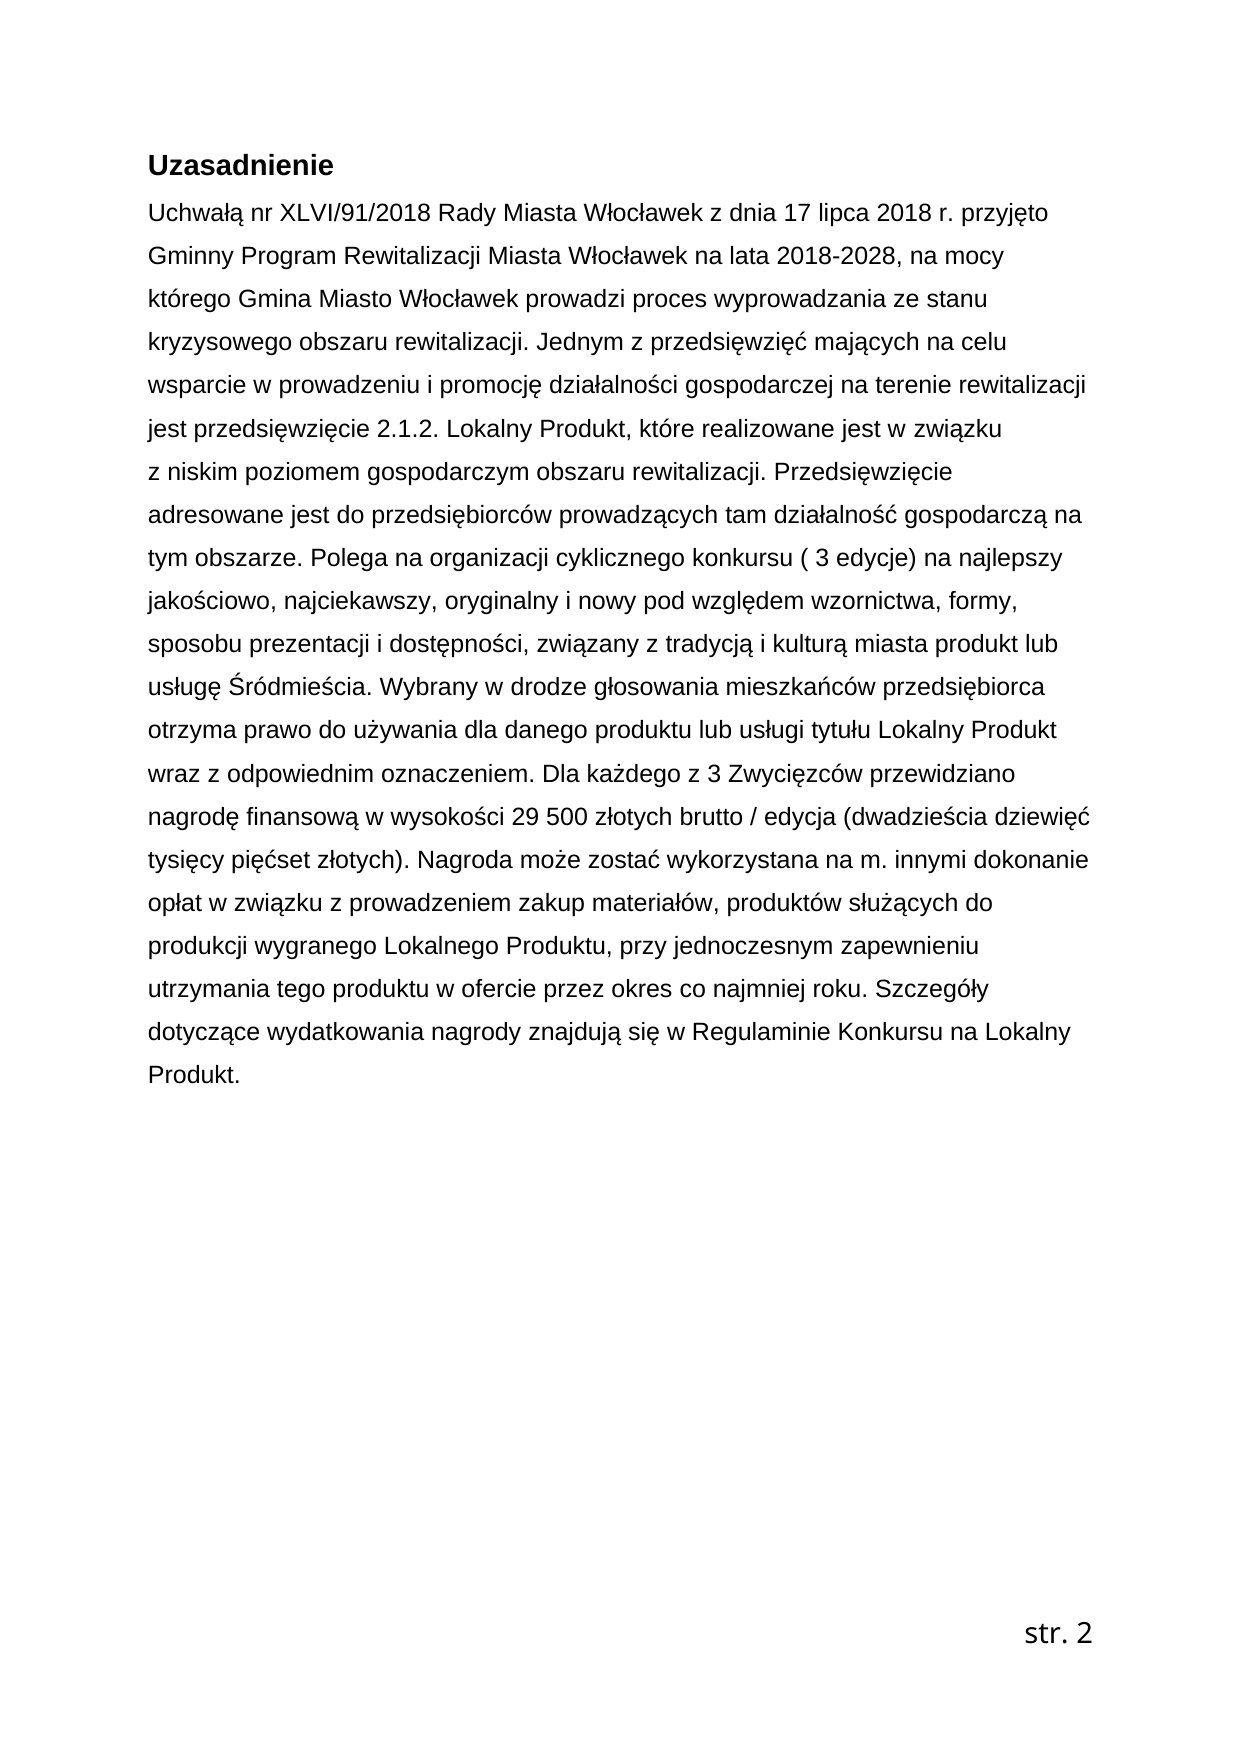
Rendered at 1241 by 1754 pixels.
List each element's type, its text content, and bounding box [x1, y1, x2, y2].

subtitle Uzasadnienie [148, 148, 1093, 181]
text Uchwałą nr XLVI/91/2018 Rady Miasta Włocławek z dnia 17 lipca 2018 r. przyjęto Gminny Program Rewitalizacji Miasta Włocławek na lata 2018-2028, na mocy którego Gmina Miasto Włocławek prowadzi proces wyprowadzania ze stanu kryzysowego obszaru rewitalizacji. Jednym z przedsięwzięć mających na celu wsparcie w prowadzeniu i promocję działalności gospodarczej na terenie rewitalizacji jest przedsięwzięcie 2.1.2. Lokalny Produkt, które realizowane jest w związku z niskim poziomem gospodarczym obszaru rewitalizacji. Przedsięwzięcie adresowane jest do przedsiębiorców prowadzących tam działalność gospodarczą na tym obszarze. Polega na organizacji cyklicznego konkursu ( 3 edycje) na najlepszy jakościowo, najciekawszy, oryginalny i nowy pod względem wzornictwa, formy, sposobu prezentacji i dostępności, związany z tradycją i kulturą miasta produkt lub usługę Śródmieścia. Wybrany w drodze głosowania mieszkańców przedsiębiorca otrzyma prawo do używania dla danego produktu lub usługi tytułu Lokalny Produkt wraz z odpowiednim oznaczeniem. Dla każdego z 3 Zwycięzców przewidziano nagrodę finansową w wysokości 29 500 złotych brutto / edycja (dwadzieścia dziewięć tysięcy pięćset złotych). Nagroda może zostać wykorzystana na m. innymi dokonanie opłat w związku z prowadzeniem zakup materiałów, produktów służących do produkcji wygranego Lokalnego Produktu, przy jednoczesnym zapewnieniu utrzymania tego produktu w ofercie przez okres co najmniej roku. Szczegóły dotyczące wydatkowania nagrody znajdują się w Regulaminie Konkursu na Lokalny Produkt. [148, 198, 1093, 1089]
